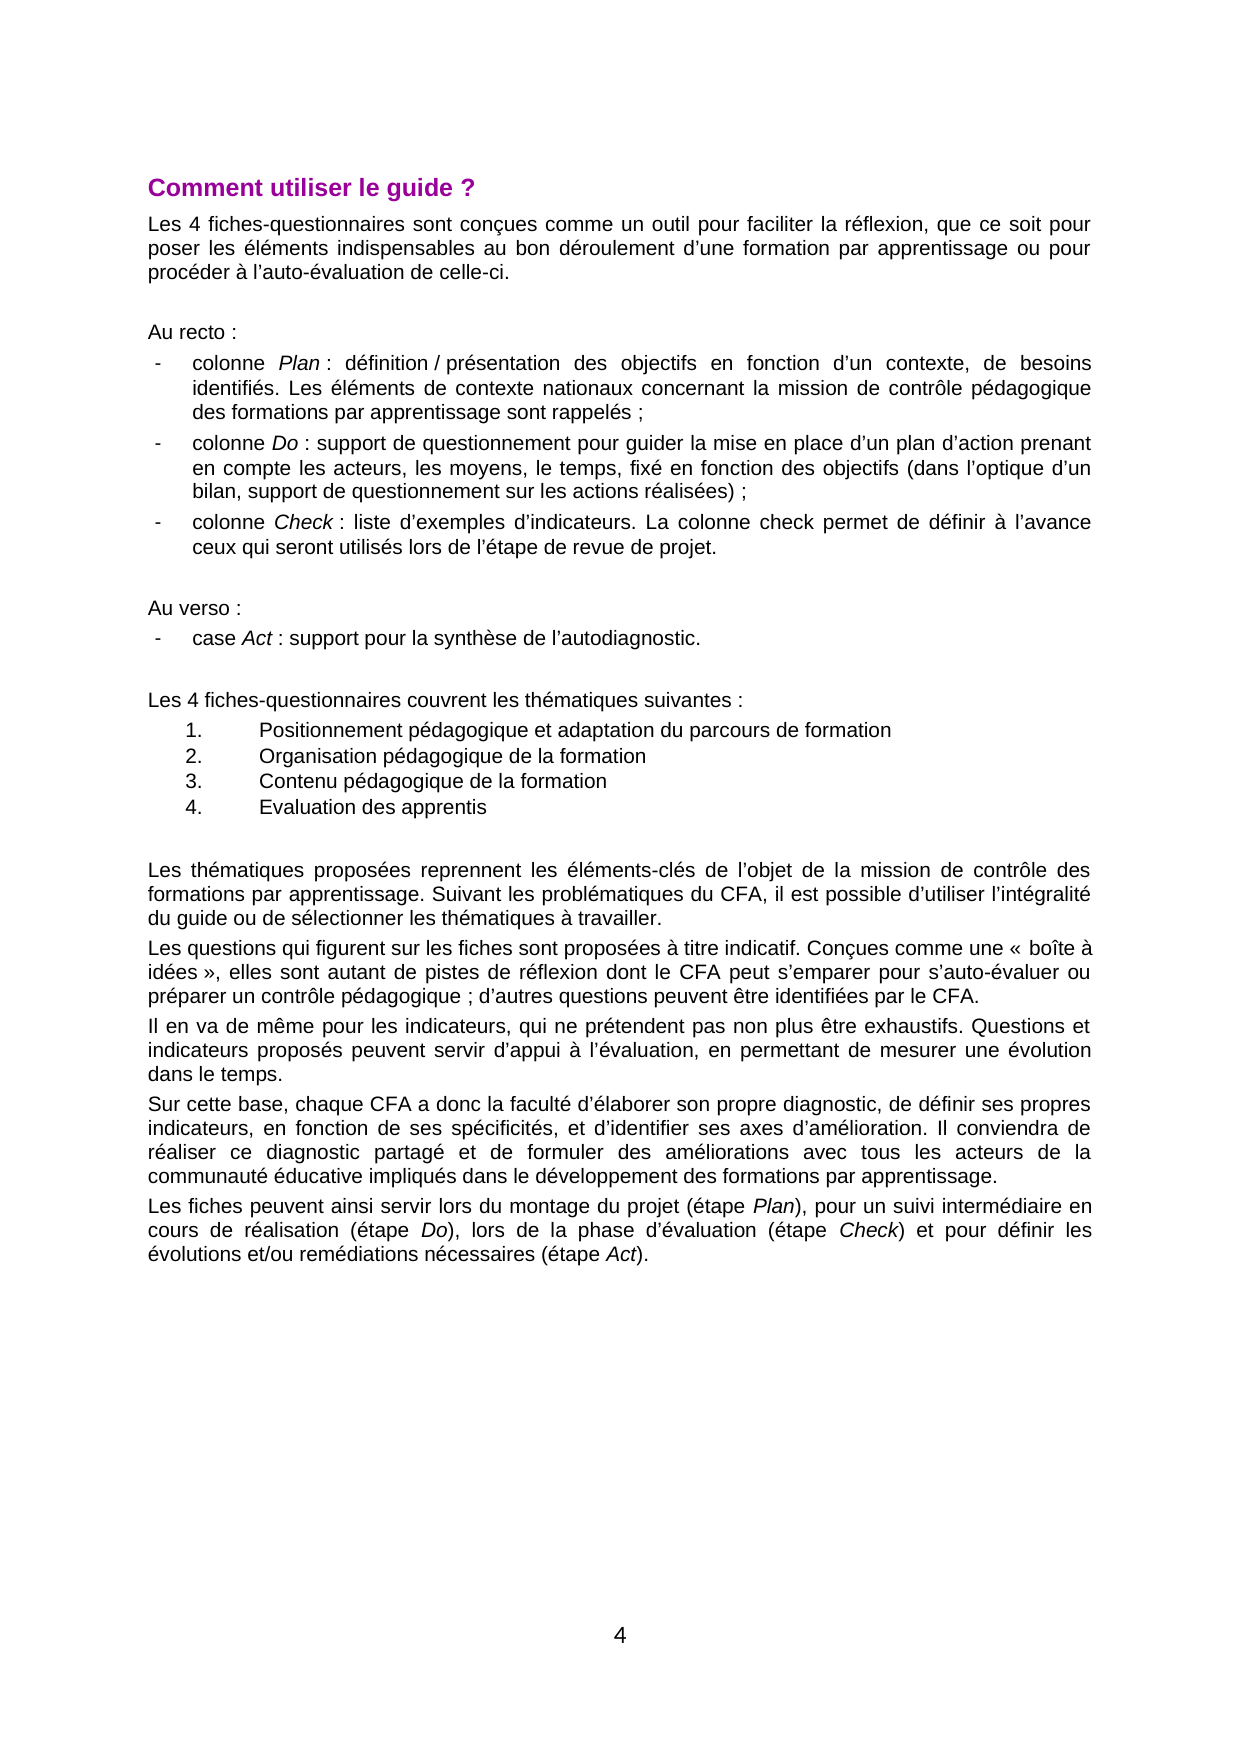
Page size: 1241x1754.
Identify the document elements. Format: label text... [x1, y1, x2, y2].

text Sur cette base, chaque CFA a donc la faculté d’élaborer son propre diagnostic, de définir ses propres indicateurs, en fonction de ses spécificités, et d’identifier ses axes d’amélioration. Il conviendra de réaliser ce diagnostic partagé et de formuler des améliorations avec tous les acteurs de la communauté éducative impliqués dans le développement des formations par apprentissage. [148, 1092, 1093, 1188]
text Comment utiliser le guide ? [148, 173, 1093, 201]
list Evaluation des apprentis [185, 795, 1093, 819]
text Les 4 fiches-questionnaires couvrent les thématiques suivantes : [148, 687, 1093, 711]
list colonne Do : support de questionnement pour guider la mise en place d’un plan d’action prenant en compte les acteurs, les moyens, le temps, fixé en fonction des objectifs (dans l’optique d’un bilan, support de questionnement sur les actions réalisées) ; [154, 430, 1093, 503]
list colonne Check : liste d’exemples d’indicateurs. La colonne check permet de définir à l’avance ceux qui seront utilisés lors de l’étape de revue de projet. [154, 509, 1093, 559]
list Positionnement pédagogique et adaptation du parcours de formation [185, 718, 1093, 742]
text Les questions qui figurent sur les fiches sont proposées à titre indicatif. Conçues comme une « boîte à idées », elles sont autant de pistes de réflexion dont le CFA peut s’emparer pour s’auto-évaluer ou préparer un contrôle pédagogique ; d’autres questions peuvent être identifiées par le CFA. [148, 936, 1093, 1007]
text Au recto : [148, 320, 1093, 344]
list Organisation pédagogique de la formation [185, 743, 1093, 767]
text Les thématiques proposées reprennent les éléments-clés de l’objet de la mission de contrôle des formations par apprentissage. Suivant les problématiques du CFA, il est possible d’utiliser l’intégralité du guide ou de sélectionner les thématiques à travailler. [148, 857, 1093, 929]
text Les fiches peuvent ainsi servir lors du montage du projet (étape Plan), pour un suivi intermédiaire en cours de réalisation (étape Do), lors de la phase d’évaluation (étape Check) et pour définir les évolutions et/ou remédiations nécessaires (étape Act). [148, 1194, 1093, 1266]
list Contenu pédagogique de la formation [185, 769, 1093, 793]
text Il en va de même pour les indicateurs, qui ne prétendent pas non plus être exhaustifs. Questions et indicateurs proposés peuvent servir d’appui à l’évaluation, en permettant de mesurer une évolution dans le temps. [148, 1014, 1093, 1086]
list case Act : support pour la synthèse de l’autodiagnostic. [154, 626, 1093, 651]
text Au verso : [148, 595, 1093, 619]
list colonne Plan : définition / présentation des objectifs en fonction d’un contexte, de besoins identifiés. Les éléments de contexte nationaux concernant la mission de contrôle pédagogique des formations par apprentissage sont rappelés ; [154, 350, 1093, 424]
text Les 4 fiches-questionnaires sont conçues comme un outil pour faciliter la réflexion, que ce soit pour poser les éléments indispensables au bon déroulement d’une formation par apprentissage ou pour procéder à l’auto-évaluation de celle-ci. [148, 212, 1093, 284]
